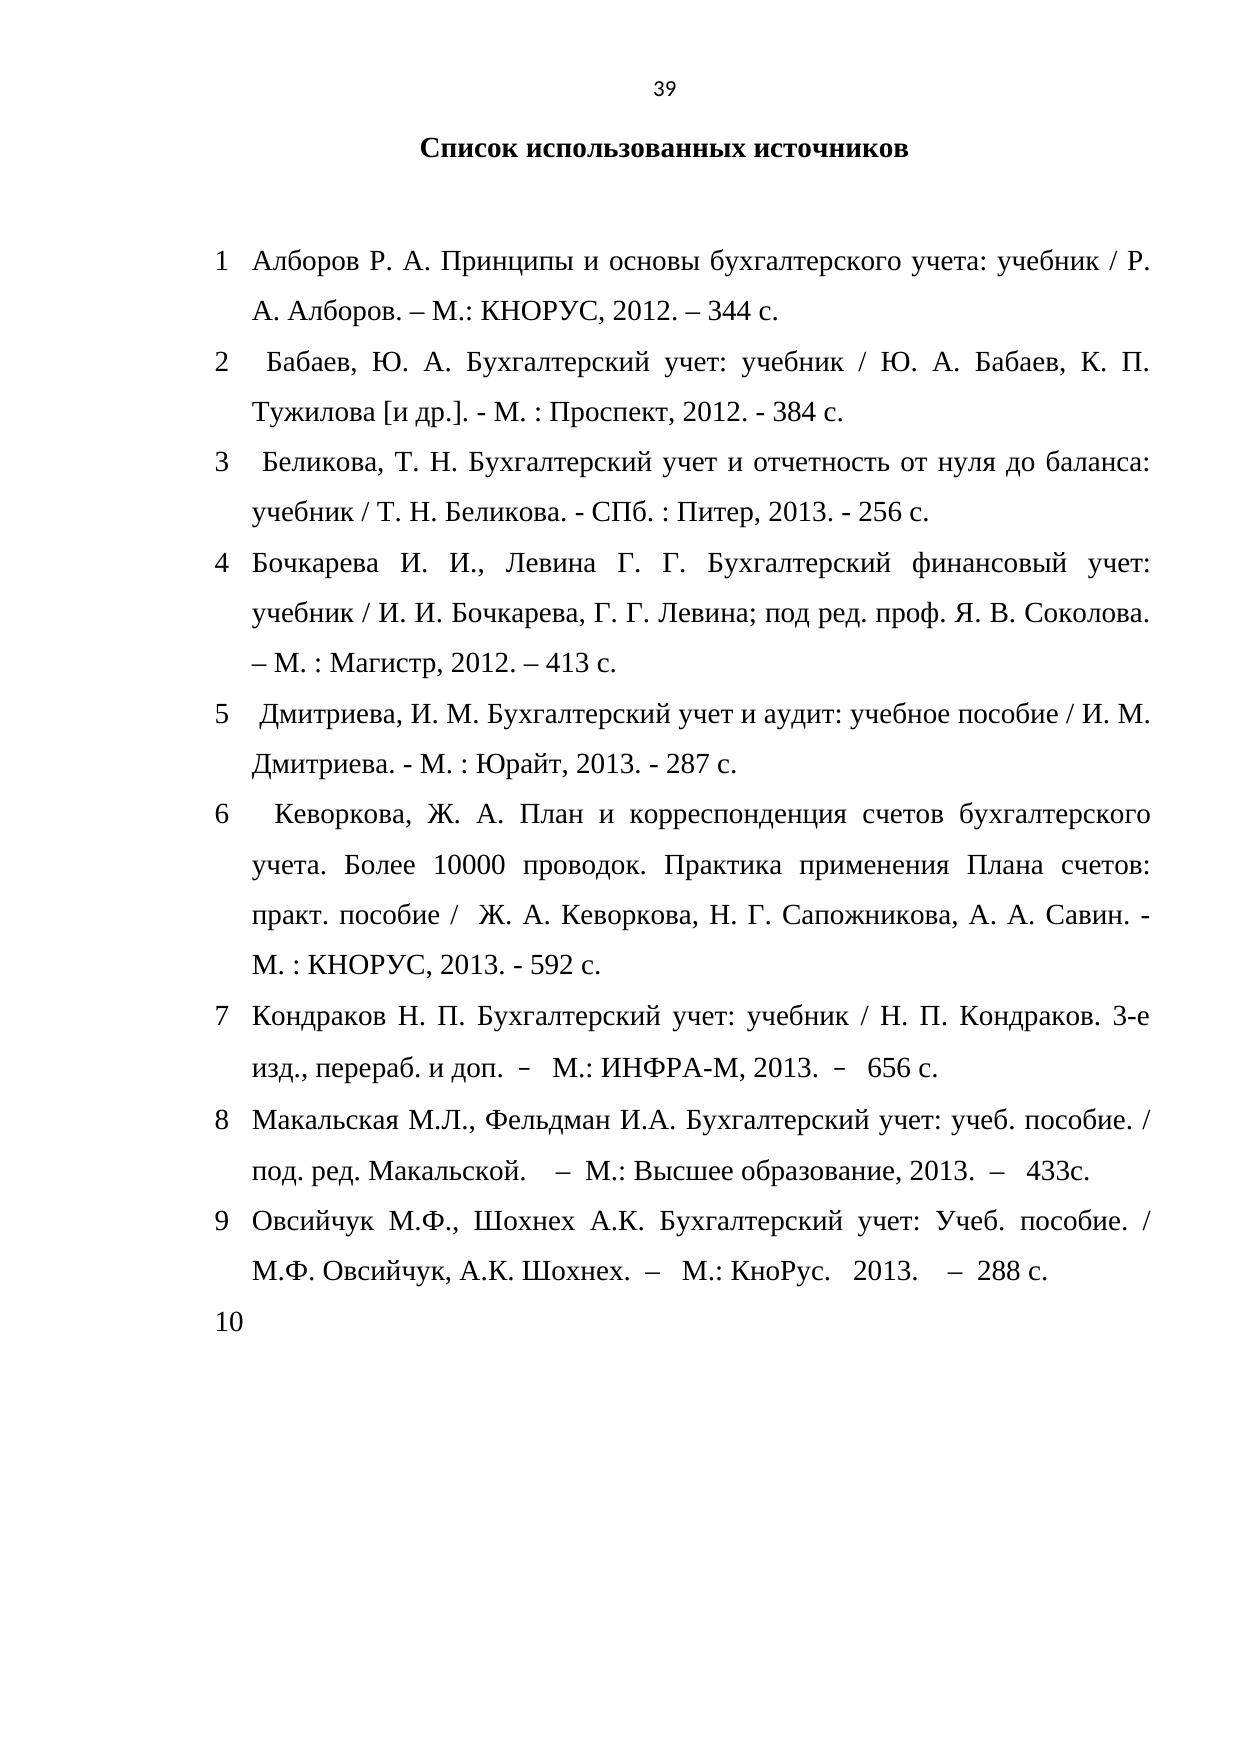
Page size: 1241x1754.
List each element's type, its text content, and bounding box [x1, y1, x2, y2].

list Овсийчук М.Ф., Шохнех А.К. Бухгалтерский учет: Учеб. пособие. / М.Ф. Овсийчук, А.К. Шохнех. – М.: КноРус. 2013. – 288 с. [214, 1203, 1152, 1287]
list Кеворкова, Ж. А. План и корреспонденция счетов бухгалтерского учета. Более 10000 проводок. Практика применения Плана счетов: практ. пособие / Ж. А. Кеворкова, Н. Г. Сапожникова, А. А. Савин. - М. : КНОРУС, 2013. - 592 с. [214, 796, 1152, 981]
list Беликова, Т. Н. Бухгалтерский учет и отчетность от нуля до баланса: учебник / Т. Н. Беликова. - СПб. : Питер, 2013. - 256 с. [214, 444, 1152, 528]
list Макальская М.Л., Фельдман И.А. Бухгалтерский учет: учеб. пособие. / под. ред. Макальской. – М.: Высшее образование, 2013. – 433с. [214, 1102, 1152, 1186]
list Дмитриева, И. М. Бухгалтерский учет и аудит: учебное пособие / И. М. Дмитриева. - М. : Юрайт, 2013. - 287 с. [214, 696, 1152, 780]
list Бочкарева И. И., Левина Г. Г. Бухгалтерский финансовый учет: учебник / И. И. Бочкарева, Г. Г. Левина; под ред. проф. Я. В. Соколова. – М. : Магистр, 2012. – 413 с. [214, 545, 1152, 679]
list Бабаев, Ю. А. Бухгалтерский учет: учебник / Ю. А. Бабаев, К. П. Тужилова [и др.]. - М. : Проспект, 2012. - 384 с. [214, 344, 1152, 427]
list Кондраков Н. П. Бухгалтерский учет: учебник / Н. П. Кондраков. 3-е изд., перераб. и доп. – М.: ИНФРА-М, 2013. – 656 с. [214, 998, 1152, 1085]
text Список использованных источников [177, 130, 1152, 163]
list Алборов Р. А. Принципы и основы бухгалтерского учета: учебник / Р. А. Алборов. – М.: КНОРУС, 2012. – 344 с. [214, 243, 1152, 327]
